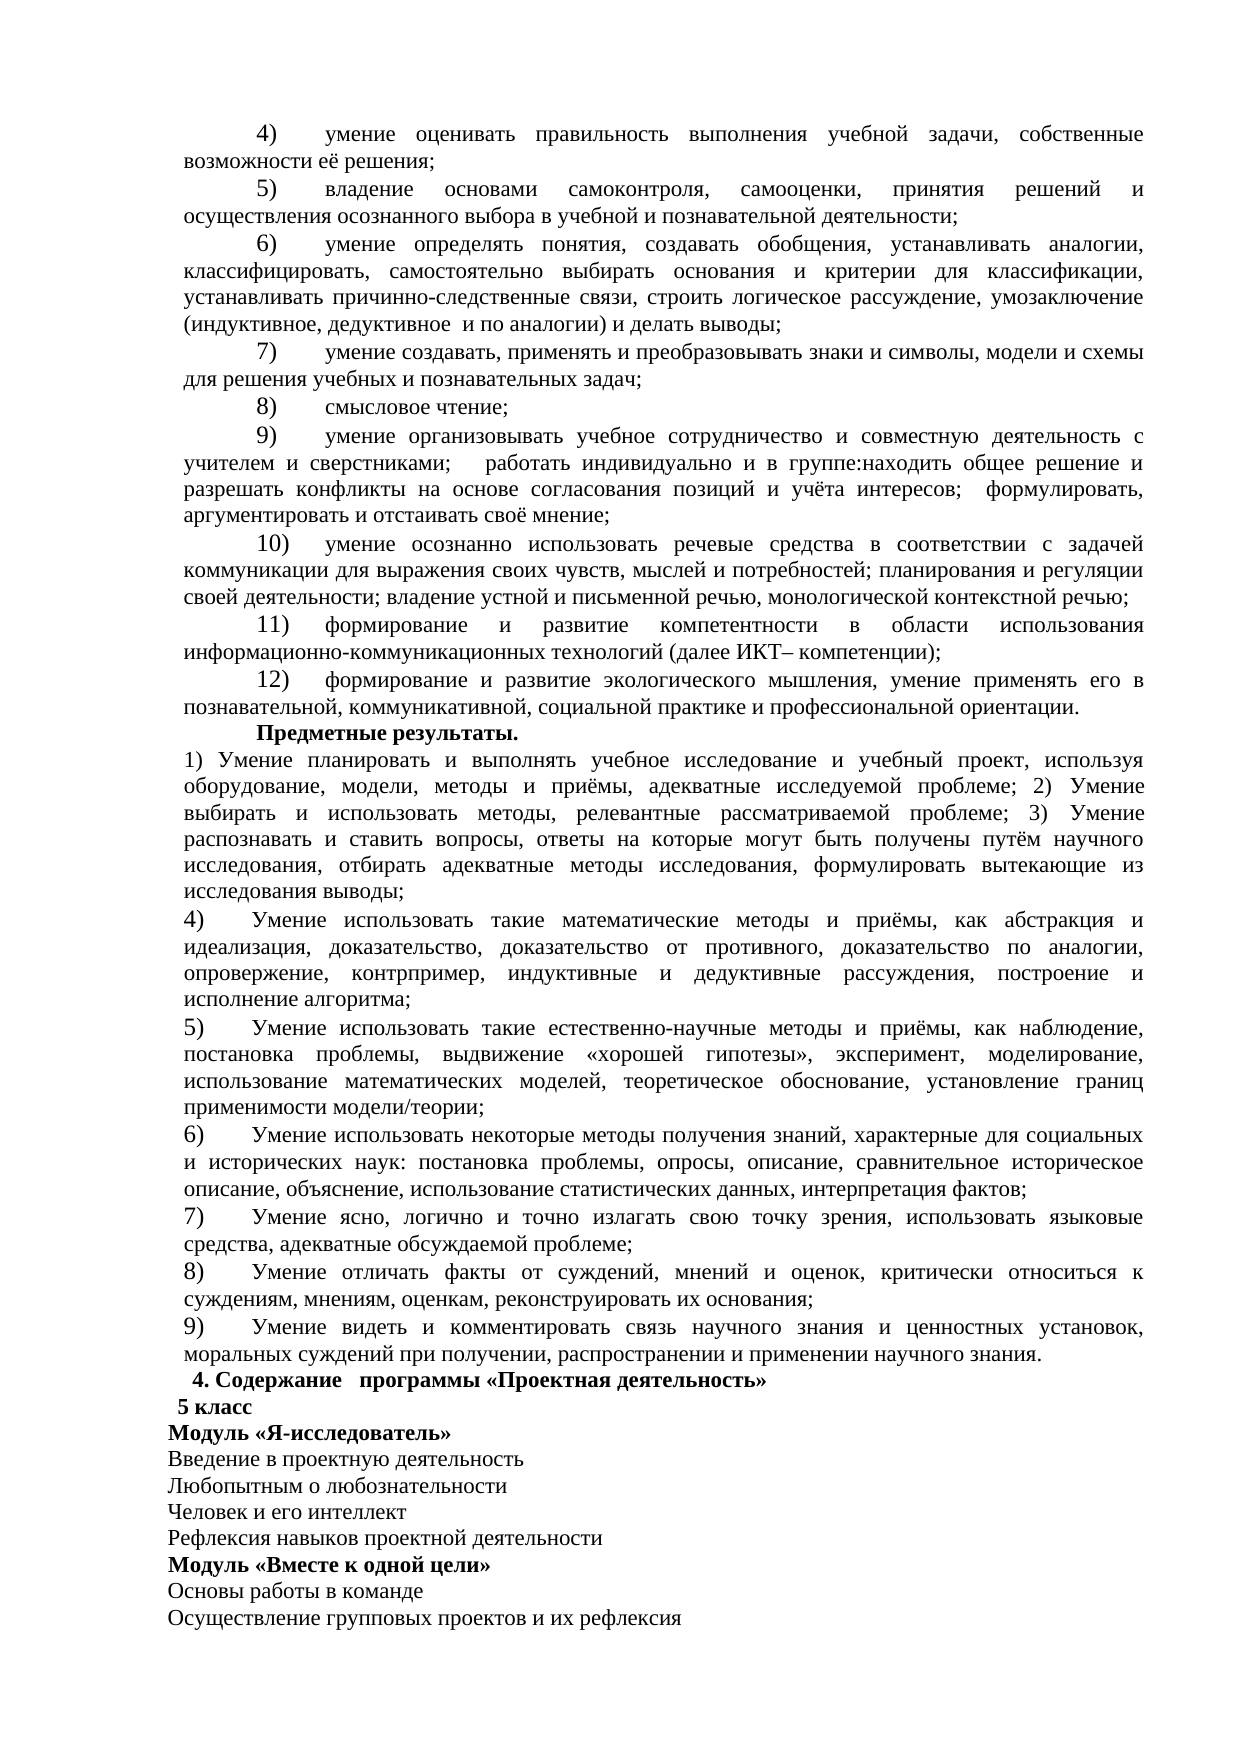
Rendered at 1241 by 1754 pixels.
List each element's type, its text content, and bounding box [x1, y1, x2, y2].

list умение определять понятия, создавать обобщения, устанавливать аналогии, классифицировать, самостоятельно выбирать основания и критерии для классификации, устанавливать причинно-следственные связи, строить логическое рассуждение, умозаключение (индуктивное, дедуктивное и по аналогии) и делать выводы; [183, 228, 1145, 336]
text Модуль «Вместе к одной цели» [168, 1551, 1151, 1577]
list умение организовывать учебное сотрудничество и совместную деятельность с учителем и сверстниками; работать индивидуально и в группе:находить общее решение и разрешать конфликты на основе согласования позиций и учёта интересов; формулировать, аргументировать и отстаивать своё мнение; [183, 420, 1145, 528]
text Рефлексия навыков проектной деятельности [167, 1524, 1151, 1551]
list Умение использовать некоторые методы получения знаний, характерные для социальных и исторических наук: постановка проблемы, опросы, описание, сравнительное историческое описание, объяснение, использование статистических данных, интерпретация фактов; [183, 1119, 1145, 1201]
text Введение в проектную деятельность [167, 1445, 1151, 1472]
text 5 класс [177, 1393, 1151, 1419]
text Любопытным о любознательности [167, 1472, 1151, 1498]
list умение оценивать правильность выполнения учебной задачи, собственные возможности её решения; [183, 118, 1145, 173]
text Человек и его интеллект [167, 1498, 1151, 1524]
list умение осознанно использовать речевые средства в соответствии с задачей коммуникации для выражения своих чувств, мыслей и потребностей; планирования и регуляции своей деятельности; владение устной и письменной речью, монологической контекстной речью; [183, 528, 1145, 609]
list Умение отличать факты от суждений, мнений и оценок, критически относиться к суждениям, мнениям, оценкам, реконструировать их основания; [183, 1256, 1145, 1311]
text Основы работы в команде [167, 1577, 1151, 1603]
text 1) Умение планировать и выполнять учебное исследование и учебный проект, используя оборудование, модели, методы и приёмы, адекватные исследуемой проблеме; 2) Умение выбирать и использовать методы, релевантные рассматриваемой проблеме; 3) Умение распознавать и ставить вопросы, ответы на которые могут быть получены путём научного исследования, отбирать адекватные методы исследования, формулировать вытекающие из исследования выводы; [184, 746, 1145, 904]
list умение создавать, применять и преобразовывать знаки и символы, модели и схемы для решения учебных и познавательных задач; [183, 336, 1145, 391]
list формирование и развитие экологического мышления, умение применять его в познавательной, коммуникативной, социальной практике и профессиональной ориентации. [183, 664, 1145, 719]
list смысловое чтение; [183, 391, 1145, 420]
text Модуль «Я-исследователь» [168, 1419, 1151, 1445]
list Умение использовать такие математические методы и приёмы, как абстракция и идеализация, доказательство, доказательство от противного, доказательство по аналогии, опровержение, контрпример, индуктивные и дедуктивные рассуждения, построение и исполнение алгоритма; [183, 904, 1145, 1012]
list владение основами самоконтроля, самооценки, принятия решений и осуществления осознанного выбора в учебной и познавательной деятельности; [183, 173, 1145, 228]
list Умение ясно, логично и точно излагать свою точку зрения, использовать языковые средства, адекватные обсуждаемой проблеме; [183, 1201, 1145, 1256]
list Умение видеть и комментировать связь научного знания и ценностных установок, моральных суждений при получении, распространении и применении научного знания. [183, 1311, 1145, 1366]
list Умение использовать такие естественно-научные методы и приёмы, как наблюдение, постановка проблемы, выдвижение «хорошей гипотезы», эксперимент, моделирование, использование математических моделей, теоретическое обоснование, установление границ применимости модели/теории; [183, 1012, 1145, 1119]
list формирование и развитие компетентности в области использования информационно-коммуникационных технологий (далее ИКТ– компетенции); [183, 609, 1145, 664]
text 4. Содержание программы «Проектная деятельность» [192, 1366, 1152, 1393]
text Предметные результаты. [256, 719, 1152, 746]
text Осуществление групповых проектов и их рефлексия [167, 1603, 1151, 1630]
